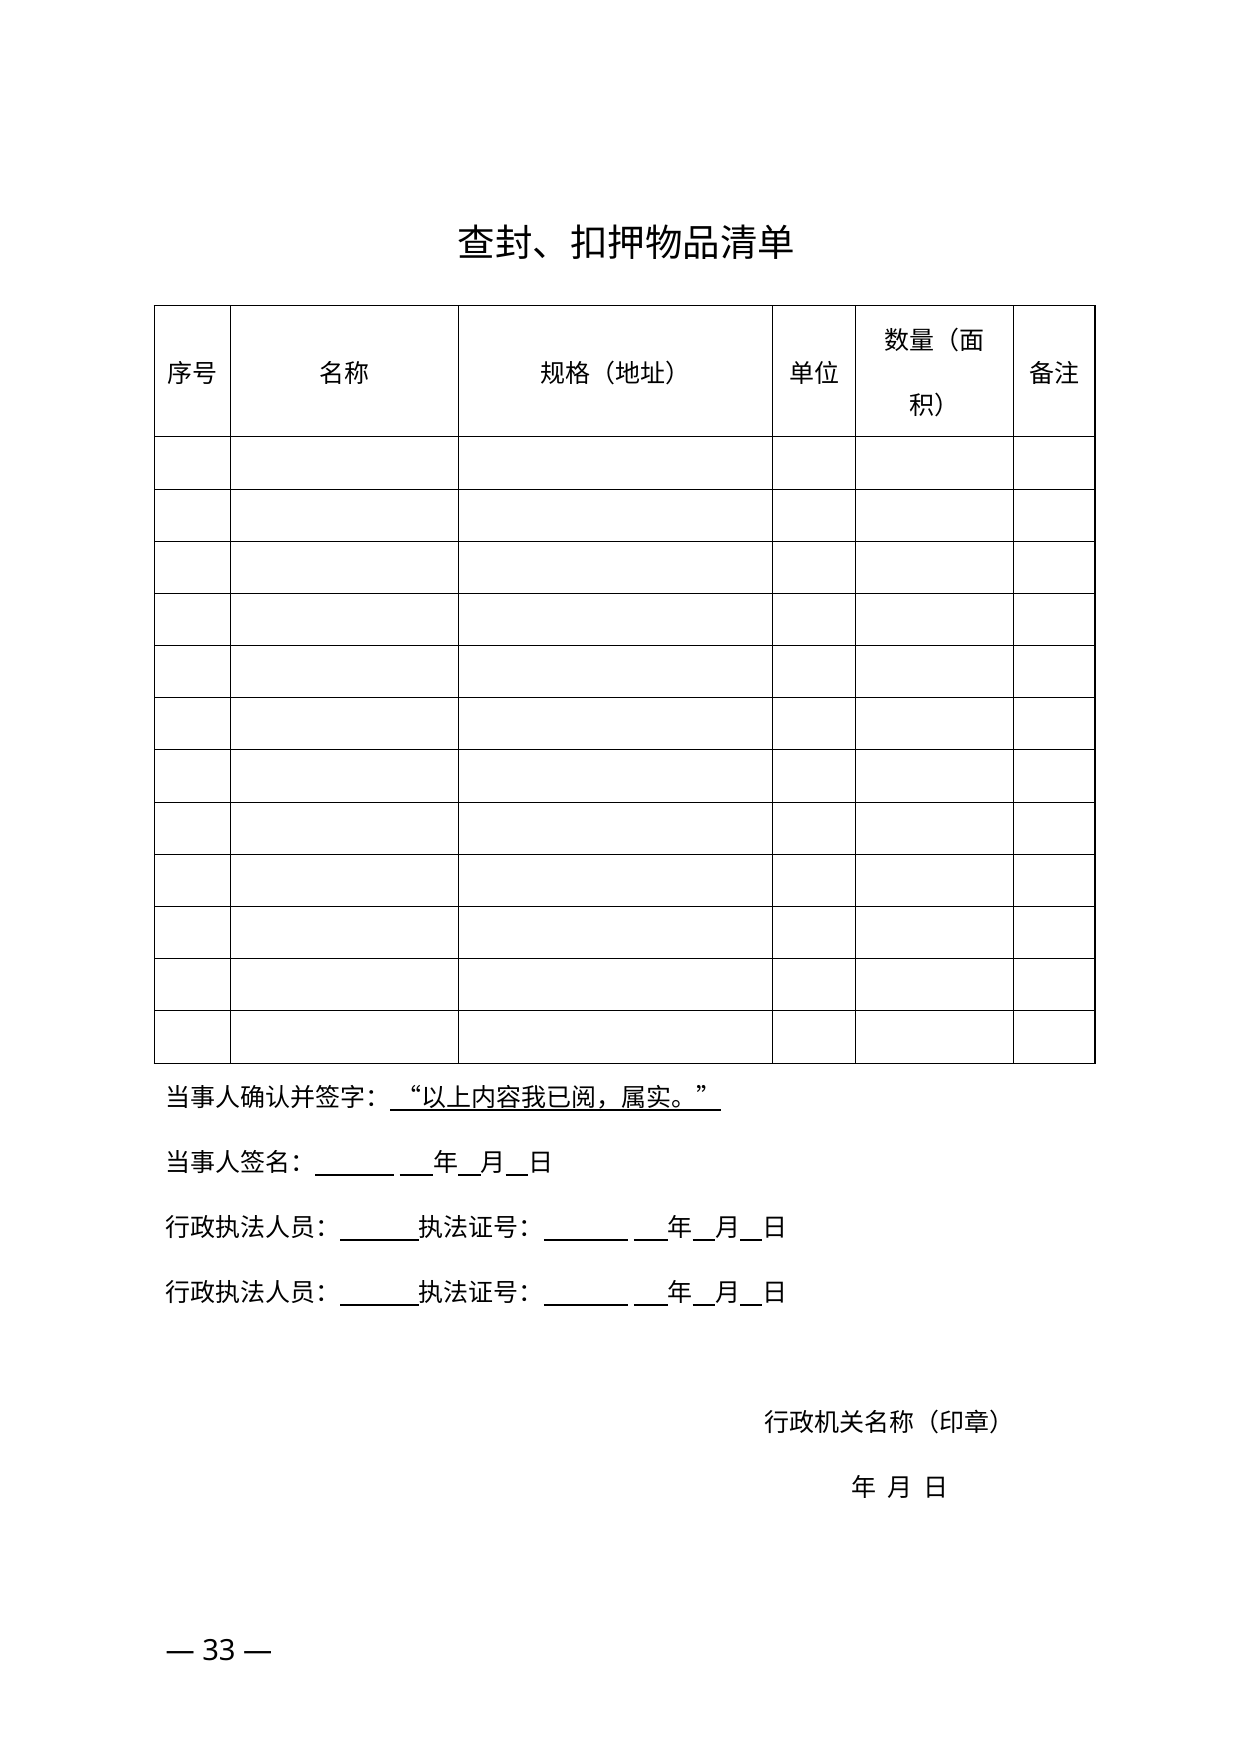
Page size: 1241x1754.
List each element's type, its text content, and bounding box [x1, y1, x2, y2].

table_header 名称 [231, 306, 458, 436]
text 行政机关名称（印章） [165, 1388, 1021, 1453]
text 查封、扣押物品清单 [165, 208, 1087, 273]
table_cell [231, 750, 458, 802]
table_cell [856, 959, 1013, 1010]
table_cell [155, 437, 230, 488]
table_cell [459, 750, 772, 802]
table_cell [773, 490, 855, 541]
table_cell [856, 437, 1013, 488]
table_cell [459, 542, 772, 593]
table_cell [231, 959, 458, 1010]
table_cell [155, 855, 230, 906]
table_cell [856, 594, 1013, 645]
table_cell [1014, 542, 1094, 593]
table_header 备注 [1014, 306, 1094, 436]
table_cell [459, 1011, 772, 1062]
table_cell [773, 542, 855, 593]
table_cell [459, 594, 772, 645]
table_cell [231, 437, 458, 488]
table_cell [1014, 907, 1094, 958]
table_cell [773, 1011, 855, 1062]
table_cell [231, 803, 458, 854]
table_cell [1014, 437, 1094, 488]
table_cell [459, 437, 772, 488]
table_cell [231, 646, 458, 697]
table_cell [773, 594, 855, 645]
table_cell [1014, 594, 1094, 645]
table_cell [459, 698, 772, 749]
table_cell [856, 1011, 1013, 1062]
table_cell [231, 490, 458, 541]
table_cell [155, 698, 230, 749]
table_cell [231, 594, 458, 645]
table_cell [155, 542, 230, 593]
table_cell [856, 907, 1013, 958]
table_cell [856, 803, 1013, 854]
table_cell [856, 646, 1013, 697]
table_cell [1014, 698, 1094, 749]
table_cell [1014, 750, 1094, 802]
text 当事人签名： 年 月 日 [165, 1128, 1087, 1193]
table_cell [155, 959, 230, 1010]
table_cell [1014, 1011, 1094, 1062]
table_cell [773, 803, 855, 854]
text 年 月 日 [165, 1453, 1043, 1518]
table_header 单位 [773, 306, 855, 436]
table_cell [773, 646, 855, 697]
table_cell [459, 646, 772, 697]
table_cell [856, 490, 1013, 541]
table_cell [155, 1011, 230, 1062]
table_cell [155, 803, 230, 854]
table_cell [1014, 490, 1094, 541]
table_cell [856, 855, 1013, 906]
table_cell [459, 959, 772, 1010]
table_header 序号 [155, 306, 230, 436]
table_cell [773, 698, 855, 749]
table_cell [1014, 803, 1094, 854]
table_header 规格（地址） [459, 306, 772, 436]
table_cell [773, 437, 855, 488]
table_cell [773, 907, 855, 958]
table_cell [231, 542, 458, 593]
text 行政执法人员： 执法证号： 年 月 日 [165, 1258, 1087, 1323]
table_cell [231, 855, 458, 906]
table_cell [155, 594, 230, 645]
table_cell [1014, 855, 1094, 906]
table_cell [155, 646, 230, 697]
table_cell [459, 855, 772, 906]
table_cell [231, 698, 458, 749]
table_cell [459, 907, 772, 958]
table_cell [773, 855, 855, 906]
table_cell [231, 907, 458, 958]
table_cell [231, 1011, 458, 1062]
text 当事人确认并签字： “以上内容我已阅，属实。” [165, 1064, 1087, 1128]
table_cell [155, 750, 230, 802]
table_cell [1014, 959, 1094, 1010]
table_cell [1014, 646, 1094, 697]
text 行政执法人员： 执法证号： 年 月 日 [165, 1193, 1087, 1258]
table_cell [773, 959, 855, 1010]
table_header 数量（面积） [856, 306, 1013, 436]
table_cell [856, 698, 1013, 749]
table_cell [459, 490, 772, 541]
table_cell [459, 803, 772, 854]
table_cell [856, 750, 1013, 802]
table_cell [773, 750, 855, 802]
table_cell [856, 542, 1013, 593]
table_cell [155, 490, 230, 541]
table_cell [155, 907, 230, 958]
